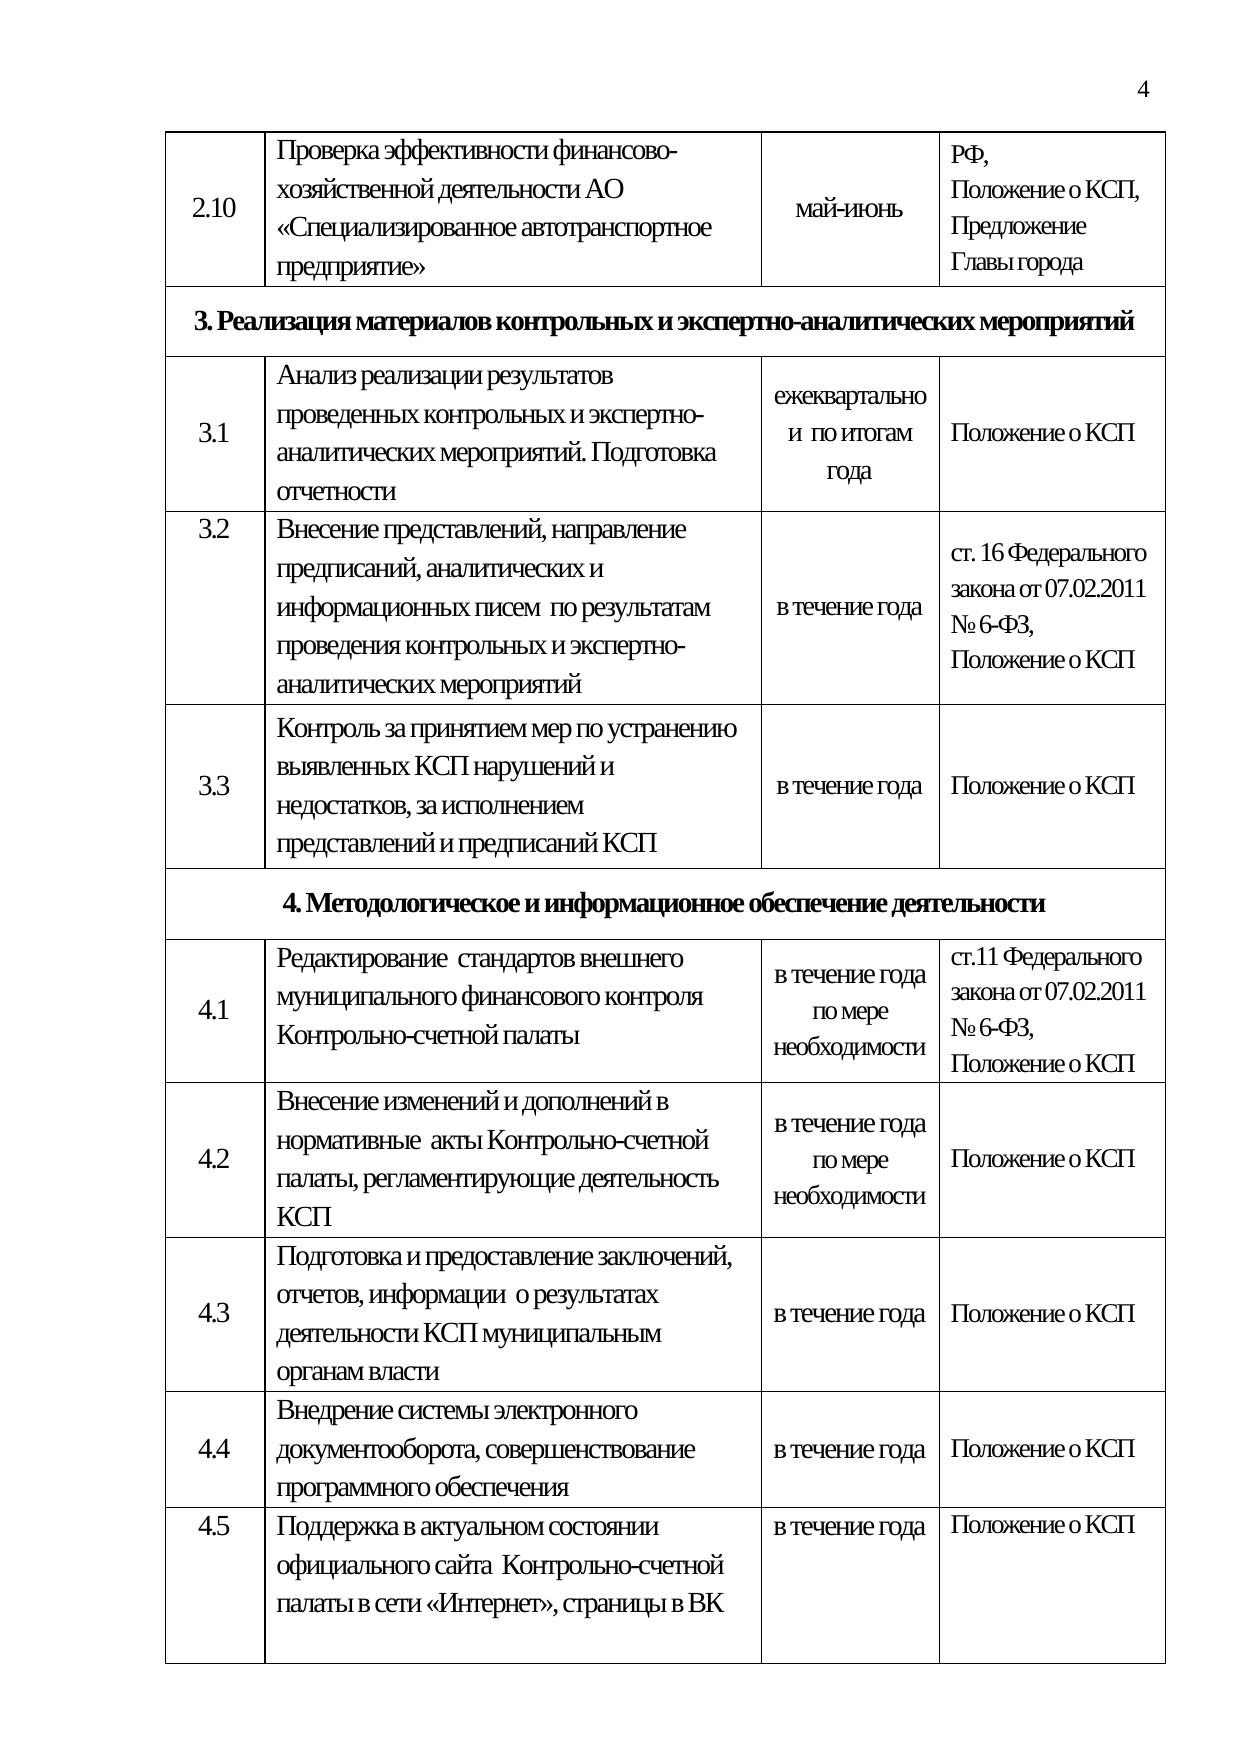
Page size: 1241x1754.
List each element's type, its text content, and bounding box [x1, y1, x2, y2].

table_cell в течение года по мере необходимости [762, 1083, 939, 1237]
table_cell Внедрение системы электронного документооборота, совершенствование программного обеспечения [266, 1392, 761, 1507]
table_cell 2.10 [166, 133, 264, 286]
table_cell Анализ реализации результатов проведенных контрольных и экспертно-аналитических мероприятий. Подготовка отчетности [266, 357, 761, 511]
table_cell Положение о КСП [940, 1083, 1165, 1237]
table_cell Контроль за принятием мер по устранению выявленных КСП нарушений и недостатков, за исполнением представлений и предписаний КСП [266, 705, 761, 868]
table_cell в течение года [762, 1508, 939, 1662]
table_cell 4. Методологическое и информационное обеспечение деятельности [166, 869, 1165, 939]
table_cell в течение года по мере необходимости [762, 940, 939, 1082]
table_cell 4.5 [166, 1508, 264, 1662]
table_cell Положение о КСП [940, 705, 1165, 868]
table_cell Положение о КСП [940, 357, 1165, 511]
table_cell 3.1 [166, 357, 264, 511]
table_cell Положение о КСП [940, 1508, 1165, 1662]
table_cell Внесение изменений и дополнений в нормативные акты Контрольно-счетной палаты, регламентирующие деятельность КСП [266, 1083, 761, 1237]
table_cell Внесение представлений, направление предписаний, аналитических и информационных писем по результатам проведения контрольных и экспертно-аналитических мероприятий [266, 512, 761, 704]
table_cell ст.11 Федерального закона от 07.02.2011 № 6-ФЗ, Положение о КСП [940, 940, 1165, 1082]
table_cell РФ, Положение о КСП, Предложение Главы города [940, 133, 1165, 286]
table_cell 3.3 [166, 705, 264, 868]
table_cell 4.3 [166, 1238, 264, 1391]
table_cell в течение года [762, 512, 939, 704]
table_cell Редактирование стандартов внешнего муниципального финансового контроля Контрольно-счетной палаты [266, 940, 761, 1082]
table_cell в течение года [762, 1392, 939, 1507]
table_cell Подготовка и предоставление заключений, отчетов, информации о результатах деятельности КСП муниципальным органам власти [266, 1238, 761, 1391]
table_cell ст. 16 Федерального закона от 07.02.2011 № 6-ФЗ, Положение о КСП [940, 512, 1165, 704]
table_cell май-июнь [762, 133, 939, 286]
table_cell 3.2 [166, 512, 264, 704]
table_cell 4.4 [166, 1392, 264, 1507]
table_cell Положение о КСП [940, 1238, 1165, 1391]
table_cell в течение года [762, 705, 939, 868]
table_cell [266, 1508, 761, 1662]
table_cell в течение года [762, 1238, 939, 1391]
table_cell 3. Реализация материалов контрольных и экспертно-аналитических мероприятий [166, 287, 1165, 356]
table_cell Проверка эффективности финансово-хозяйственной деятельности АО «Специализированное автотранспортное предприятие» [266, 133, 761, 286]
table_cell 4.1 [166, 940, 264, 1082]
table_cell Положение о КСП [940, 1392, 1165, 1507]
table_cell 4.2 [166, 1083, 264, 1237]
table_cell ежеквартально и по итогам года [762, 357, 939, 511]
